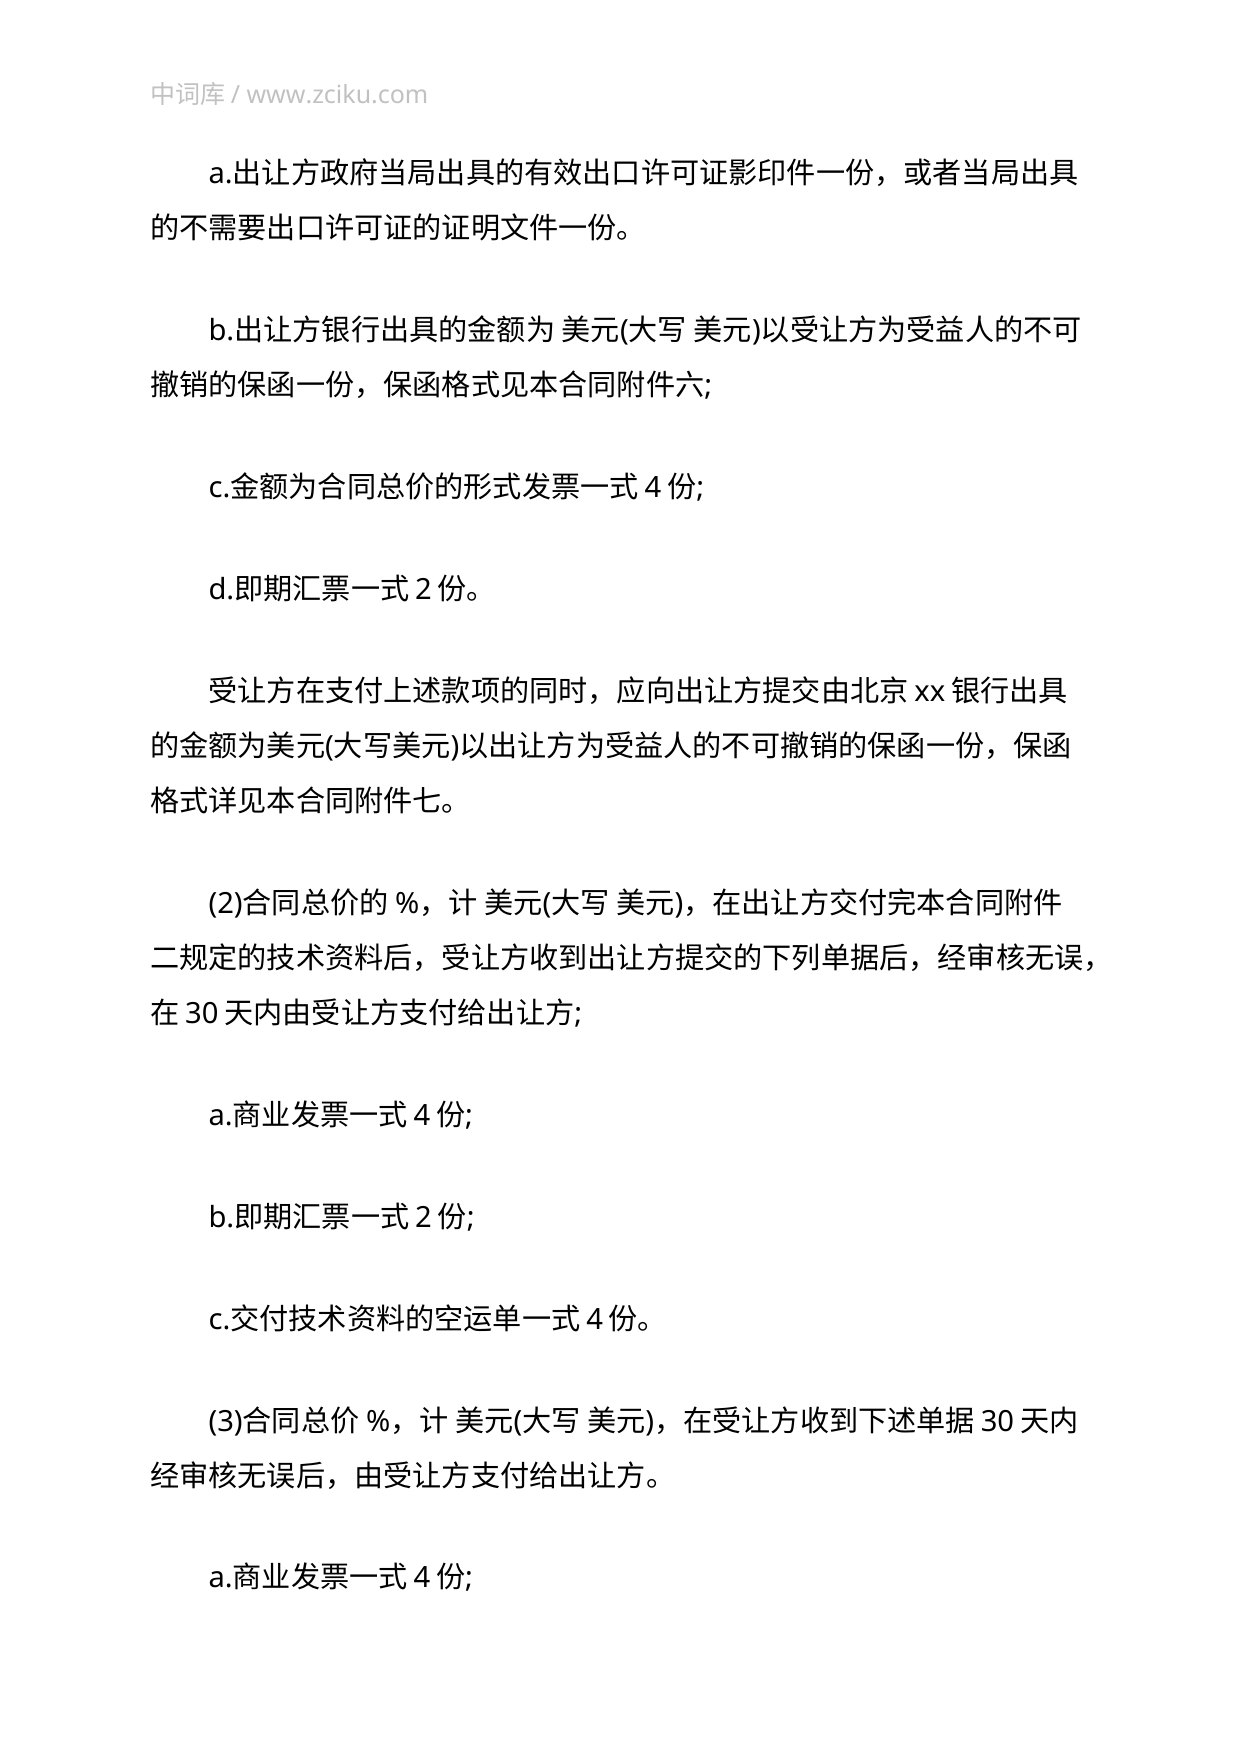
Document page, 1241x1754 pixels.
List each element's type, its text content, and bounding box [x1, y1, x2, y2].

text a.商业发票一式4份; [150, 1554, 1090, 1596]
text b.即期汇票一式2份; [150, 1193, 1090, 1236]
text a.出让方政府当局出具的有效出口许可证影印件一份，或者当局出具的不需要出口许可证的证明文件一份。 [150, 150, 1090, 247]
text a.商业发票一式4份; [150, 1091, 1090, 1134]
text d.即期汇票一式2份。 [150, 566, 1090, 608]
text b.出让方银行出具的金额为 美元(大写 美元)以受让方为受益人的不可撤销的保函一份，保函格式见本合同附件六; [150, 307, 1090, 404]
text c.交付技术资料的空运单一式4份。 [150, 1295, 1090, 1338]
text (3)合同总价 %，计 美元(大写 美元)，在受让方收到下述单据30天内经审核无误后，由受让方支付给出让方。 [150, 1397, 1090, 1494]
text c.金额为合同总价的形式发票一式4份; [150, 464, 1090, 506]
text 受让方在支付上述款项的同时，应向出让方提交由北京xx银行出具的金额为美元(大写美元)以出让方为受益人的不可撤销的保函一份，保函格式详见本合同附件七。 [150, 668, 1090, 820]
text (2)合同总价的 %，计 美元(大写 美元)，在出让方交付完本合同附件二规定的技术资料后，受让方收到出让方提交的下列单据后，经审核无误，在30天内由受让方支付给出让方; [150, 879, 1090, 1032]
